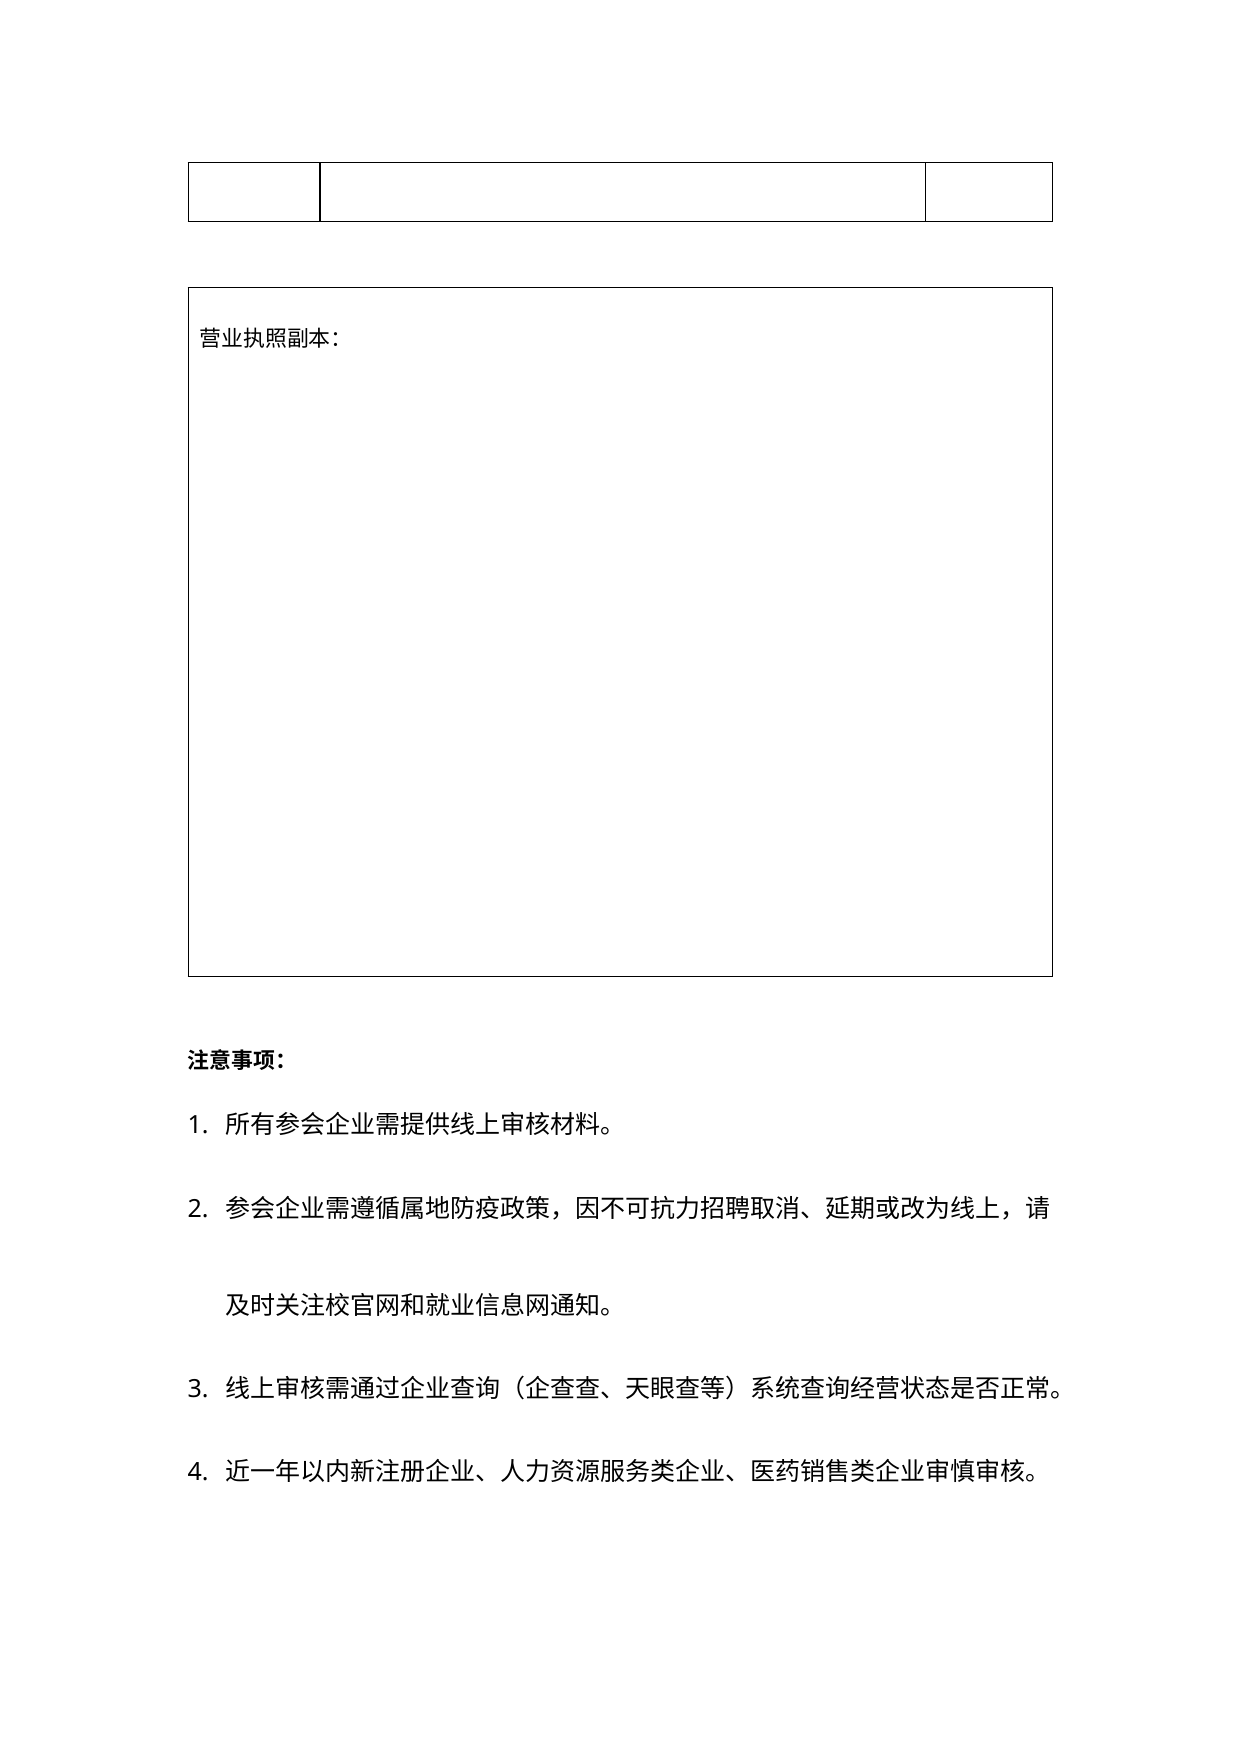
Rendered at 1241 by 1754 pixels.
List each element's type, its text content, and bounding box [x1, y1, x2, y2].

table_cell [926, 163, 1052, 221]
text 注意事项： [187, 1042, 1053, 1075]
list 参会企业需遵循属地防疫政策，因不可抗力招聘取消、延期或改为线上，请及时关注校官网和就业信息网通知。 [187, 1174, 1053, 1336]
list 线上审核需通过企业查询（企查查、天眼查等）系统查询经营状态是否正常。 [187, 1354, 1053, 1419]
list 所有参会企业需提供线上审核材料。 [187, 1091, 1053, 1156]
table_cell [321, 163, 925, 221]
table_header 营业执照副本： [189, 288, 1052, 976]
list 近一年以内新注册企业、人力资源服务类企业、医药销售类企业审慎审核。 [187, 1437, 1053, 1502]
table_cell [189, 163, 319, 221]
